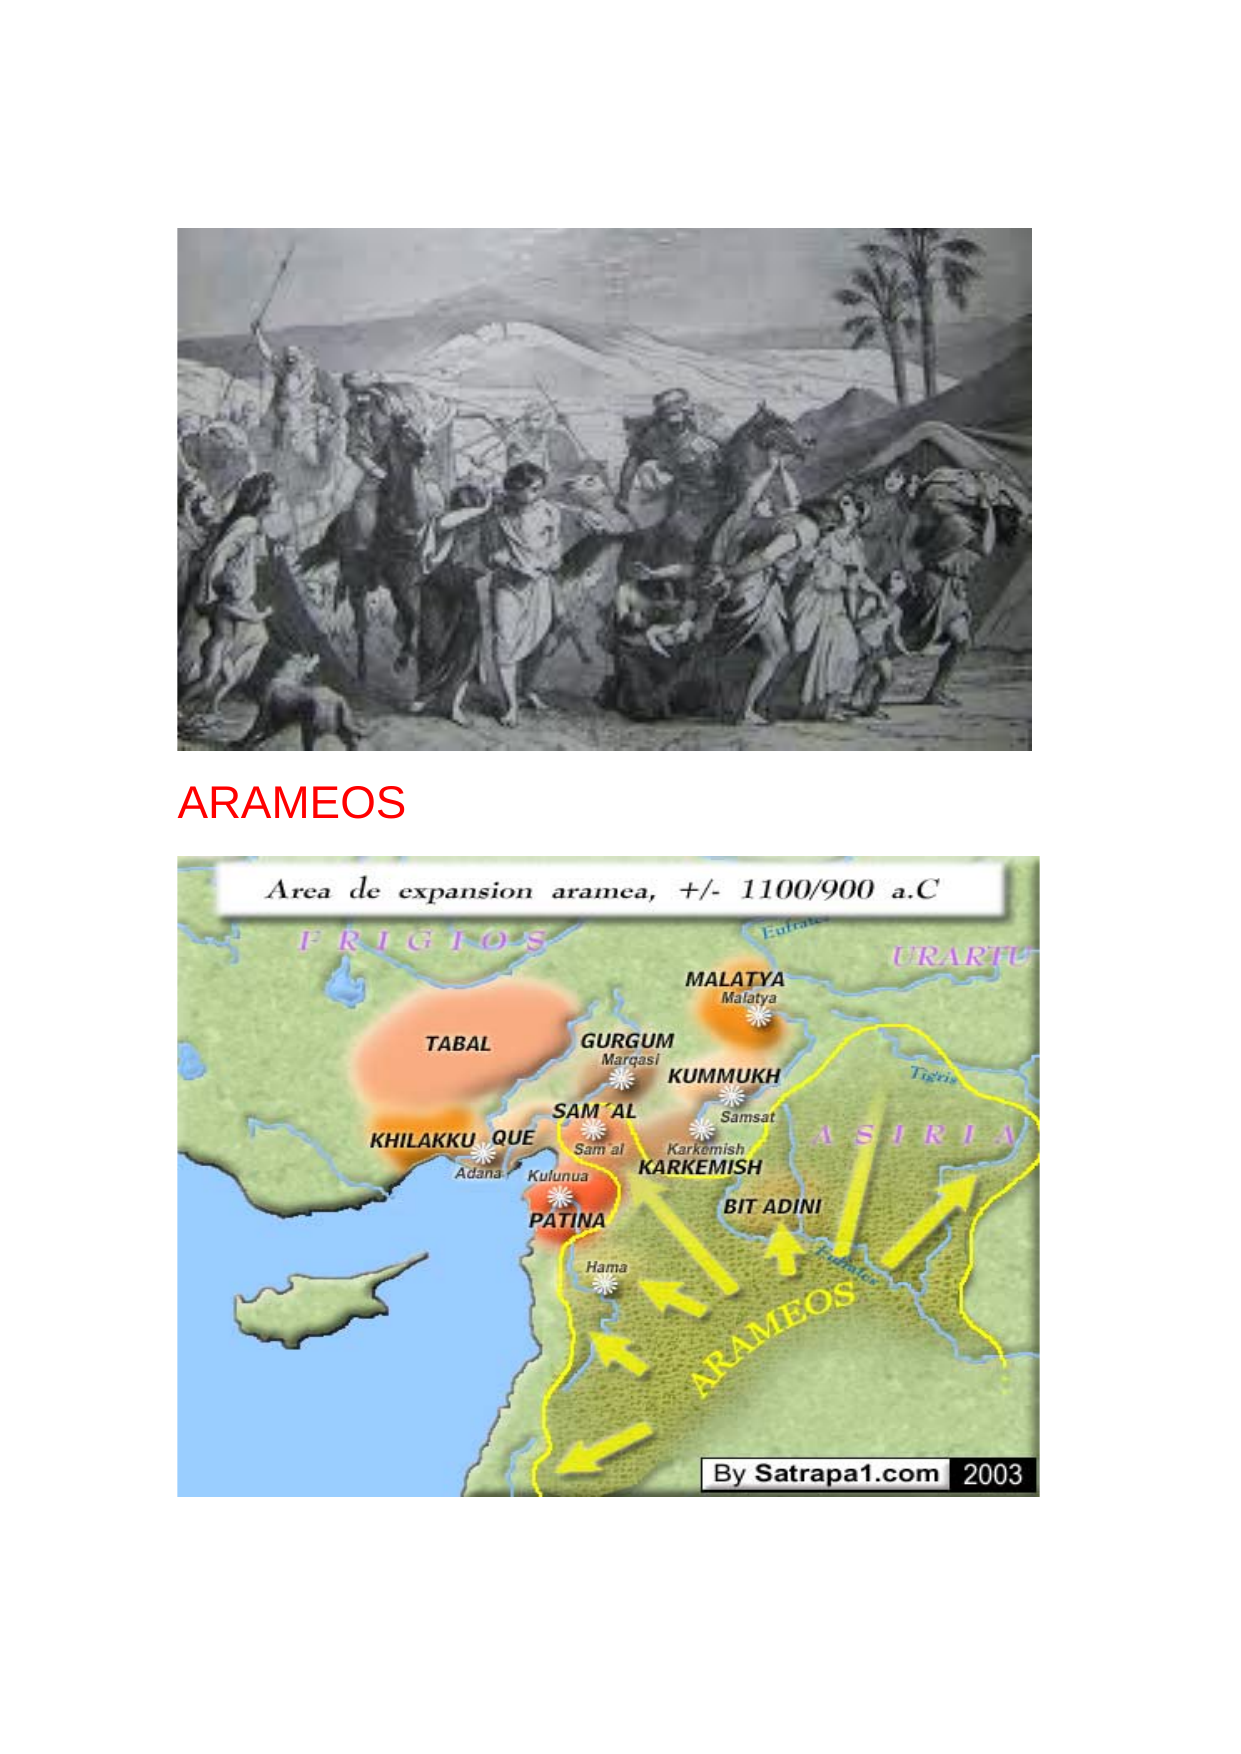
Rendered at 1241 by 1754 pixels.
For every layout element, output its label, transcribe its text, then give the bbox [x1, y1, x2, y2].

text ARAMEOS [177, 775, 1063, 828]
picture [177, 228, 1032, 751]
picture [177, 856, 1040, 1497]
